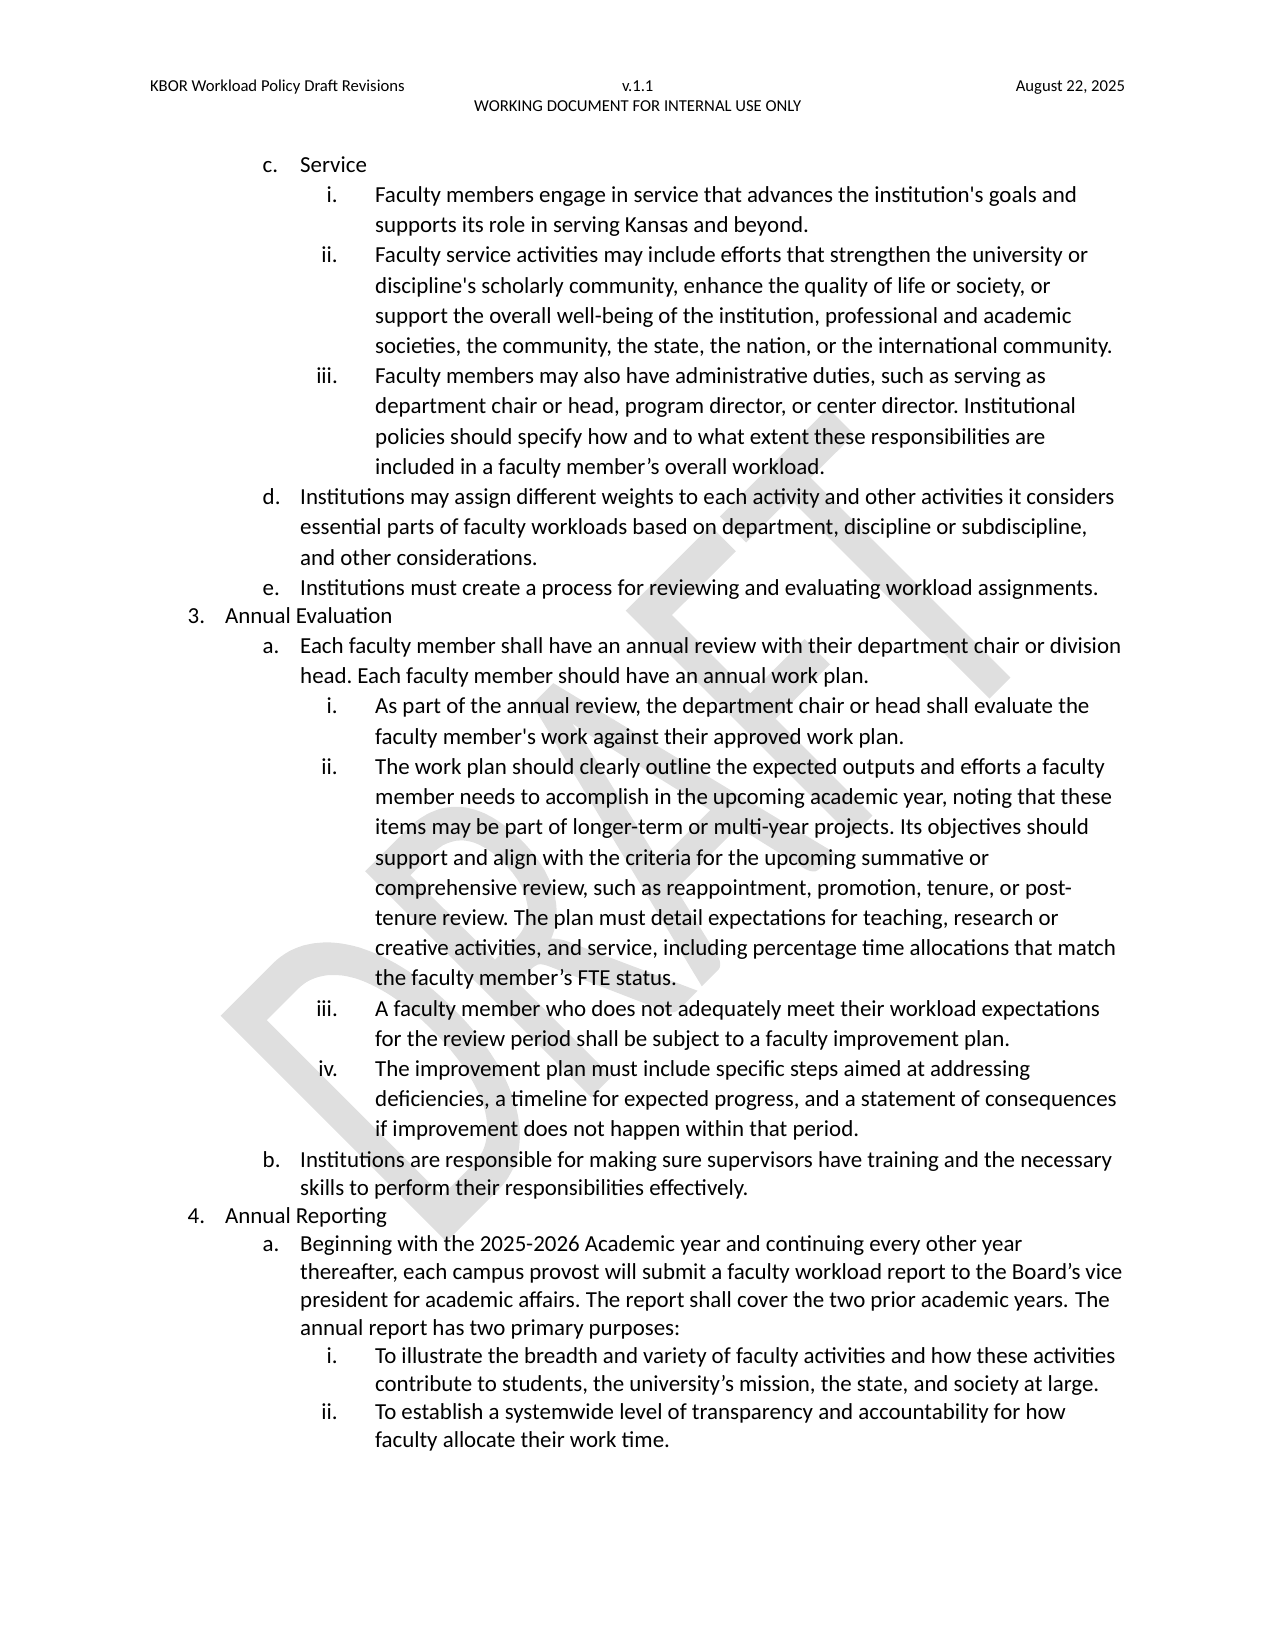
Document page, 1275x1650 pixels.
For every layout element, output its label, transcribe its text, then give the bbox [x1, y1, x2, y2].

list To establish a systemwide level of transparency and accountability for how faculty allocate their work time. [337, 1397, 1125, 1453]
list Annual Reporting [187, 1201, 1125, 1229]
list Institutions are responsible for making sure supervisors have training and the necessary skills to perform their responsibilities effectively. [262, 1145, 1125, 1201]
list Each faculty member shall have an annual review with their department chair or division head. Each faculty member should have an annual work plan. [262, 631, 1125, 689]
list As part of the annual review, the department chair or head shall evaluate the faculty member's work against their approved work plan. [337, 692, 1125, 750]
list Service [262, 150, 1125, 178]
list The improvement plan must include specific steps aimed at addressing deficiencies, a timeline for expected progress, and a statement of consequences if improvement does not happen within that period. [337, 1054, 1125, 1142]
list The work plan should clearly outline the expected outputs and efforts a faculty member needs to accomplish in the upcoming academic year, noting that these items may be part of longer-term or multi-year projects. Its objectives should support and align with the criteria for the upcoming summative or comprehensive review, such as reappointment, promotion, tenure, or post-tenure review. The plan must detail expectations for teaching, research or creative activities, and service, including percentage time allocations that match the faculty member’s FTE status. [337, 752, 1125, 991]
list Annual Evaluation [187, 601, 1125, 629]
list To illustrate the breadth and variety of faculty activities and how these activities contribute to students, the university’s mission, the state, and society at large. [337, 1341, 1125, 1397]
list Institutions may assign different weights to each activity and other activities it considers essential parts of faculty workloads based on department, discipline or subdiscipline, and other considerations. [262, 482, 1125, 571]
list A faculty member who does not adequately meet their workload expectations for the review period shall be subject to a faculty improvement plan. [337, 994, 1125, 1052]
list Beginning with the 2025-2026 Academic year and continuing every other year thereafter, each campus provost will submit a faculty workload report to the Board’s vice president for academic affairs. The report shall cover the two prior academic years. The annual report has two primary purposes: [262, 1229, 1125, 1341]
list Institutions must create a process for reviewing and evaluating workload assignments. [262, 573, 1125, 601]
list Faculty members engage in service that advances the institution's goals and supports its role in serving Kansas and beyond. [337, 180, 1125, 238]
list Faculty service activities may include efforts that strengthen the university or discipline's scholarly community, enhance the quality of life or society, or support the overall well-being of the institution, professional and academic societies, the community, the state, the nation, or the international community. [337, 241, 1125, 359]
list Faculty members may also have administrative duties, such as serving as department chair or head, program director, or center director. Institutional policies should specify how and to what extent these responsibilities are included in a faculty member’s overall workload. [337, 361, 1125, 480]
